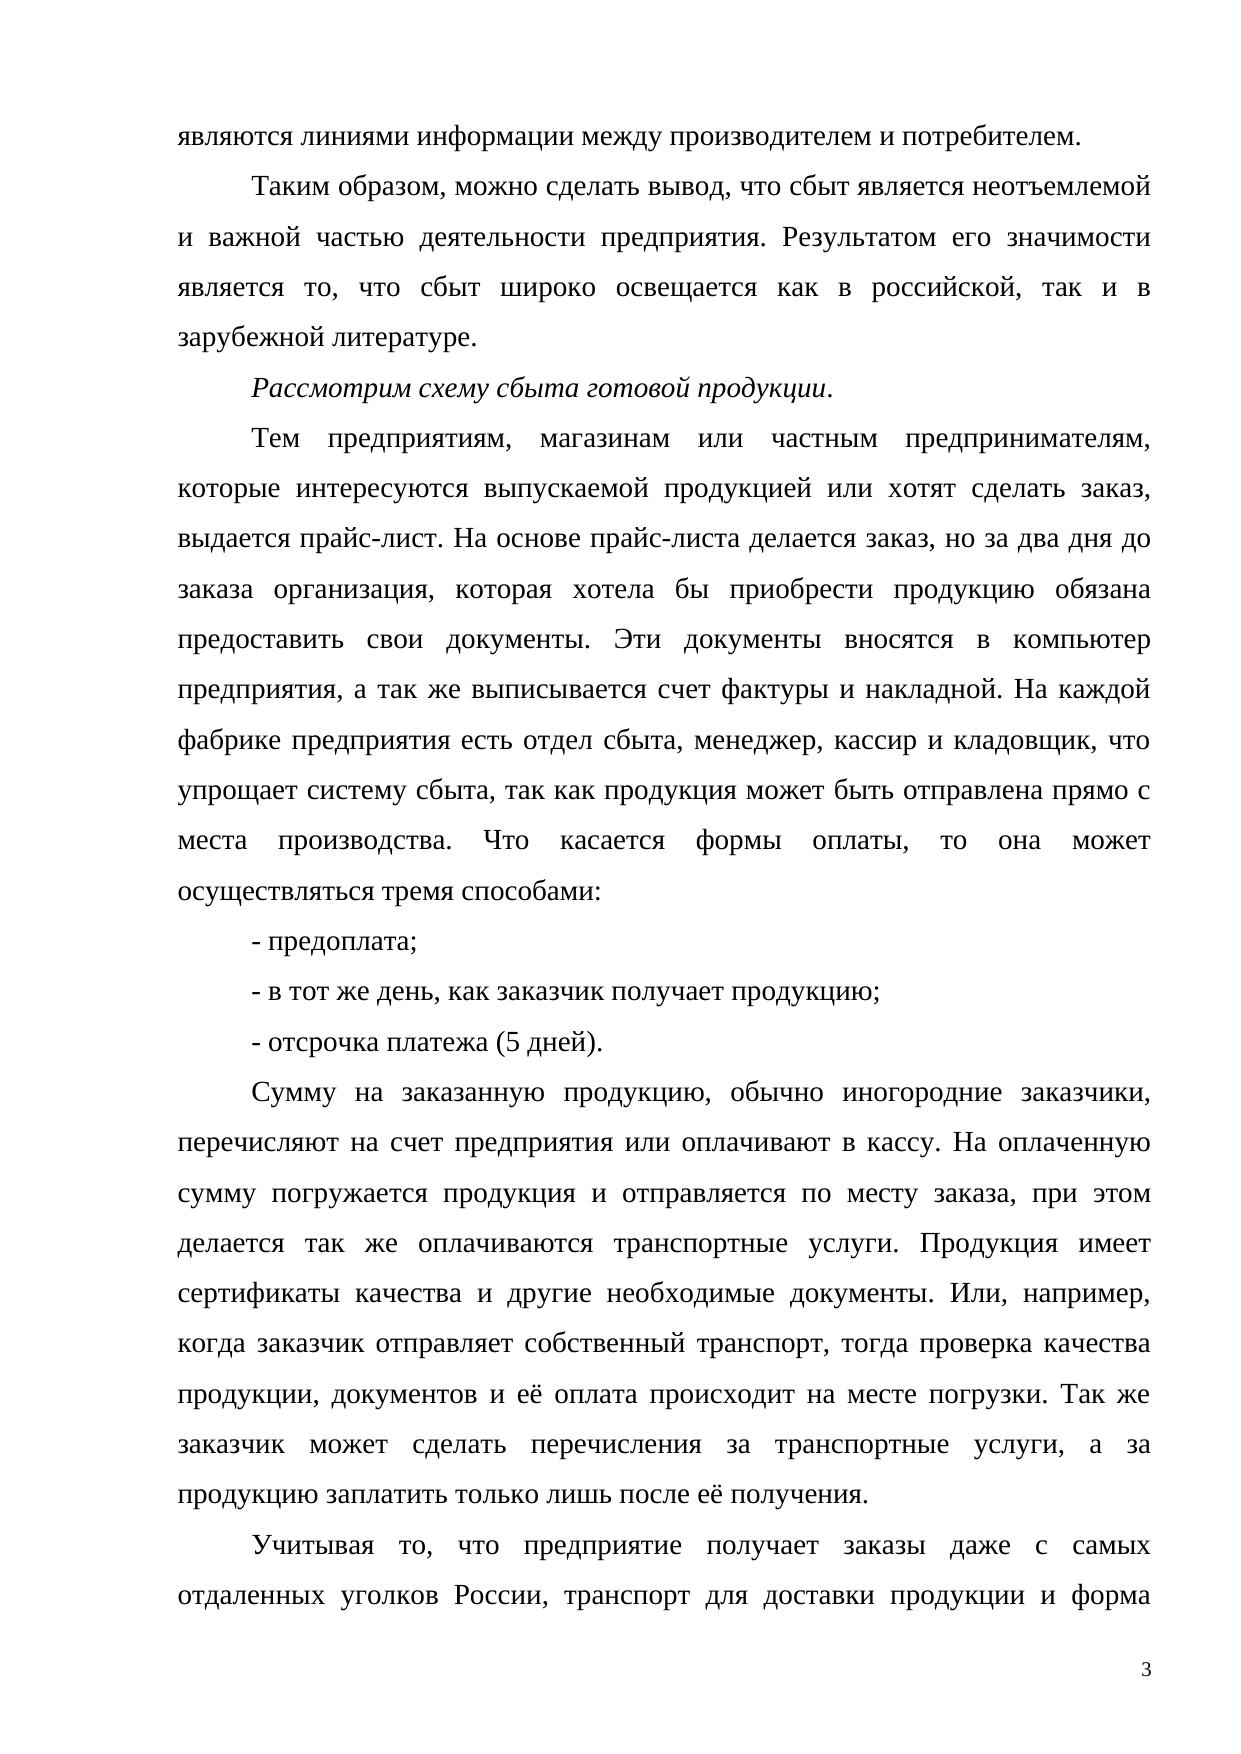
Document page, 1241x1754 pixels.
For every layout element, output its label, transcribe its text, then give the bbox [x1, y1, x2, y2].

text Таким образом, можно сделать вывод, что сбыт является неотъемлемой и важной частью деятельности предприятия. Результатом его значимости является то, что сбыт широко освещается как в российской, так и в зарубежной литературе. [177, 168, 1152, 353]
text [177, 1527, 1152, 1611]
text - отсрочка платежа (5 дней). [177, 1024, 1152, 1057]
text Рассмотрим схему сбыта готовой продукции. [177, 370, 1152, 403]
text Сумму на заказанную продукцию, обычно иногородние заказчики, перечисляют на счет предприятия или оплачивают в кассу. На оплаченную сумму погружается продукция и отправляется по месту заказа, при этом делается так же оплачиваются транспортные услуги. Продукция имеет сертификаты качества и другие необходимые документы. Или, например, когда заказчик отправляет собственный транспорт, тогда проверка качества продукции, документов и её оплата происходит на месте погрузки. Так же заказчик может сделать перечисления за транспортные услуги, а за продукцию заплатить только лишь после её получения. [177, 1074, 1152, 1510]
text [177, 118, 1152, 152]
text - предоплата; [177, 923, 1152, 957]
text Тем предприятиям, магазинам или частным предпринимателям, которые интересуются выпускаемой продукцией или хотят сделать заказ, выдается прайс-лист. На основе прайс-листа делается заказ, но за два дня до заказа организация, которая хотела бы приобрести продукцию обязана предоставить свои документы. Эти документы вносятся в компьютер предприятия, а так же выписывается счет фактуры и накладной. На каждой фабрике предприятия есть отдел сбыта, менеджер, кассир и кладовщик, что упрощает систему сбыта, так как продукция может быть отправлена прямо с места производства. Что касается формы оплаты, то она может осуществляться тремя способами: [177, 420, 1152, 906]
text - в тот же день, как заказчик получает продукцию; [177, 973, 1152, 1007]
